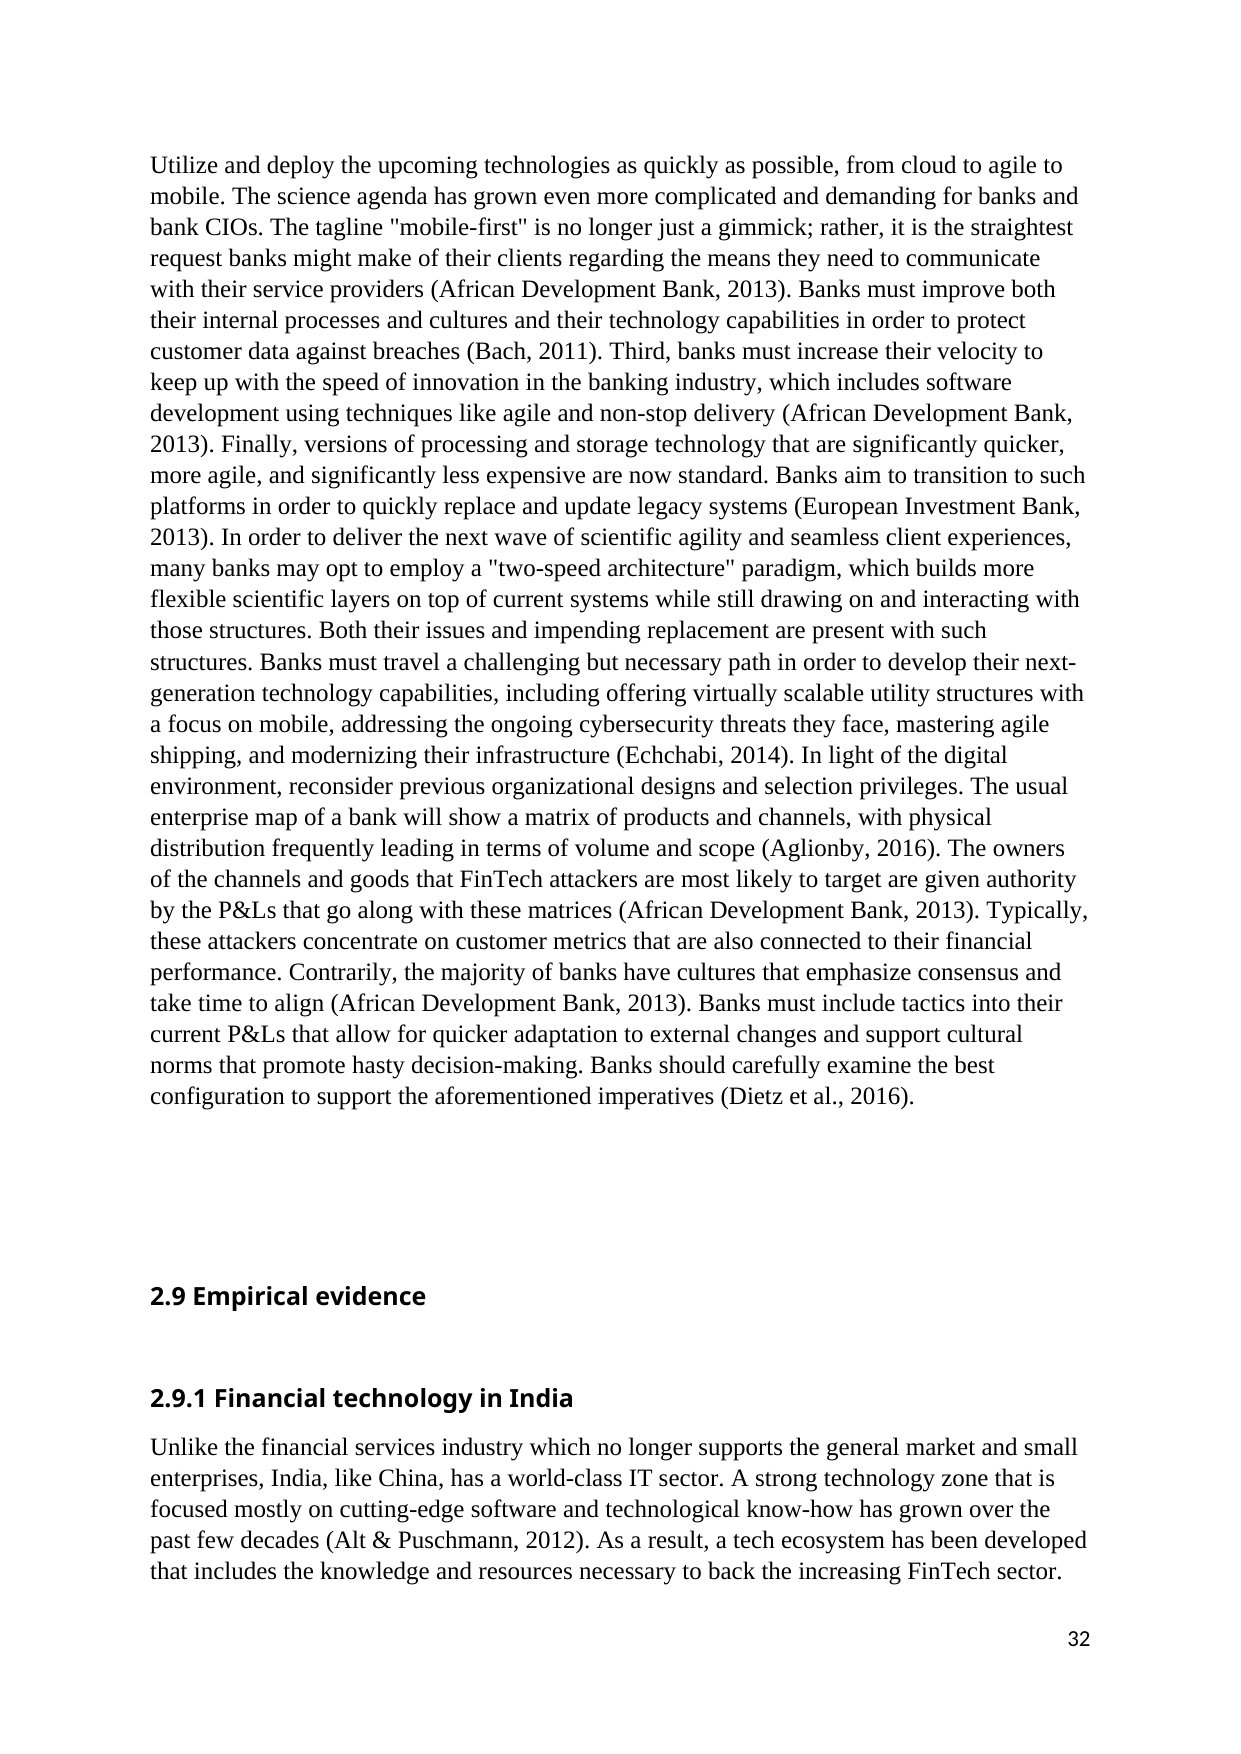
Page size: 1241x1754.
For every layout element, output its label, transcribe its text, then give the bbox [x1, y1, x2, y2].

text 2.9.1 Financial technology in India [150, 1381, 1090, 1415]
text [150, 1432, 1090, 1585]
text 2.9 Empirical evidence [150, 1279, 1090, 1313]
text Utilize and deploy the upcoming technologies as quickly as possible, from cloud to agile to mobile. The science agenda has grown even more complicated and demanding for banks and bank CIOs. The tagline "mobile-first" is no longer just a gimmick; rather, it is the straightest request banks might make of their clients regarding the means they need to communicate with their service providers (African Development Bank, 2013). Banks must improve both their internal processes and cultures and their technology capabilities in order to protect customer data against breaches (Bach, 2011). Third, banks must increase their velocity to keep up with the speed of innovation in the banking industry, which includes software development using techniques like agile and non-stop delivery. Finally, versions of processing and storage technology that are significantly quicker, more agile, and significantly less expensive are now standard. Banks aim to transition to such platforms in order to quickly replace and update legacy systems (European Investment Bank, 2013). In order to deliver the next wave of scientific agility and seamless client experiences, many banks may opt to employ a "two-speed architecture" paradigm, which builds more flexible scientific layers on top of current systems while still drawing on and interacting with those structures. Both their issues and impending replacement are present with such structures. Banks must travel a challenging but necessary path in order to develop their next-generation technology capabilities, including offering virtually scalable utility structures with a focus on mobile, addressing the ongoing cybersecurity threats they face, mastering agile shipping, and modernizing their infrastructure (Echchabi, 2014). In light of the digital environment, reconsider previous organizational designs and selection privileges. The usual enterprise map of a bank will show a matrix of products and channels, with physical distribution frequently leading in terms of volume and scope (Aglionby, 2016). The owners of the channels and goods that FinTech attackers are most likely to target are given authority by the P&Ls that go along with these matrices (African Development Bank, 2013). Typically, these attackers concentrate on customer metrics that are also connected to their financial performance. Contrarily, the majority of banks have cultures that emphasize consensus and take time to align (African Development Bank, 2013). Banks must include tactics into their current P&Ls that allow for quicker adaptation to external changes and support cultural norms that promote hasty decision-making. Banks should carefully examine the best configuration to support the aforementioned imperatives (Dietz et al., 2016). [150, 150, 1090, 1110]
